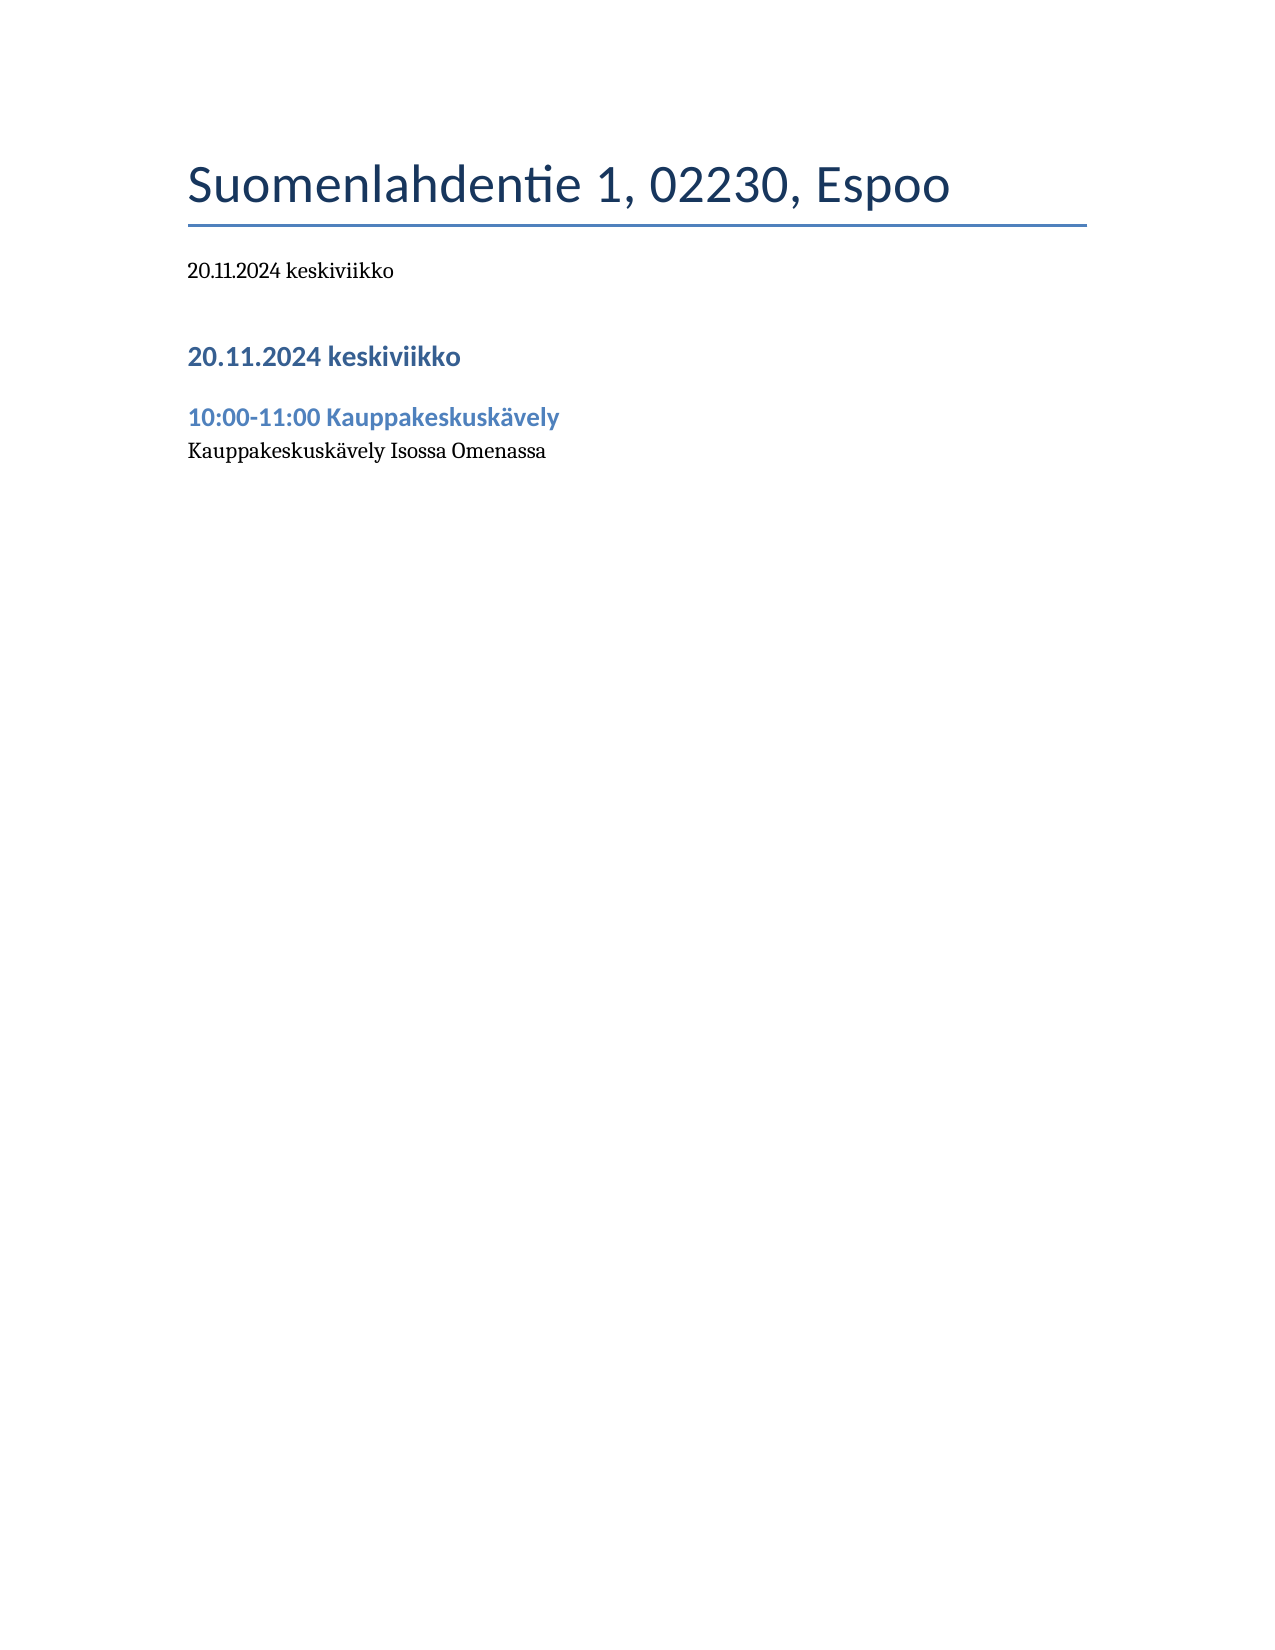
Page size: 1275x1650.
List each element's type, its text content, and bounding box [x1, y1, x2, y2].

subtitle 20.11.2024 keskiviikko [187, 338, 1087, 374]
subtitle 10:00-11:00 Kauppakeskuskävely [187, 400, 1087, 433]
text Kauppakeskuskävely Isossa Omenassa [187, 438, 1087, 464]
title Suomenlahdentie 1, 02230, Espoo [187, 150, 1087, 227]
text 20.11.2024 keskiviikko [187, 258, 1087, 284]
